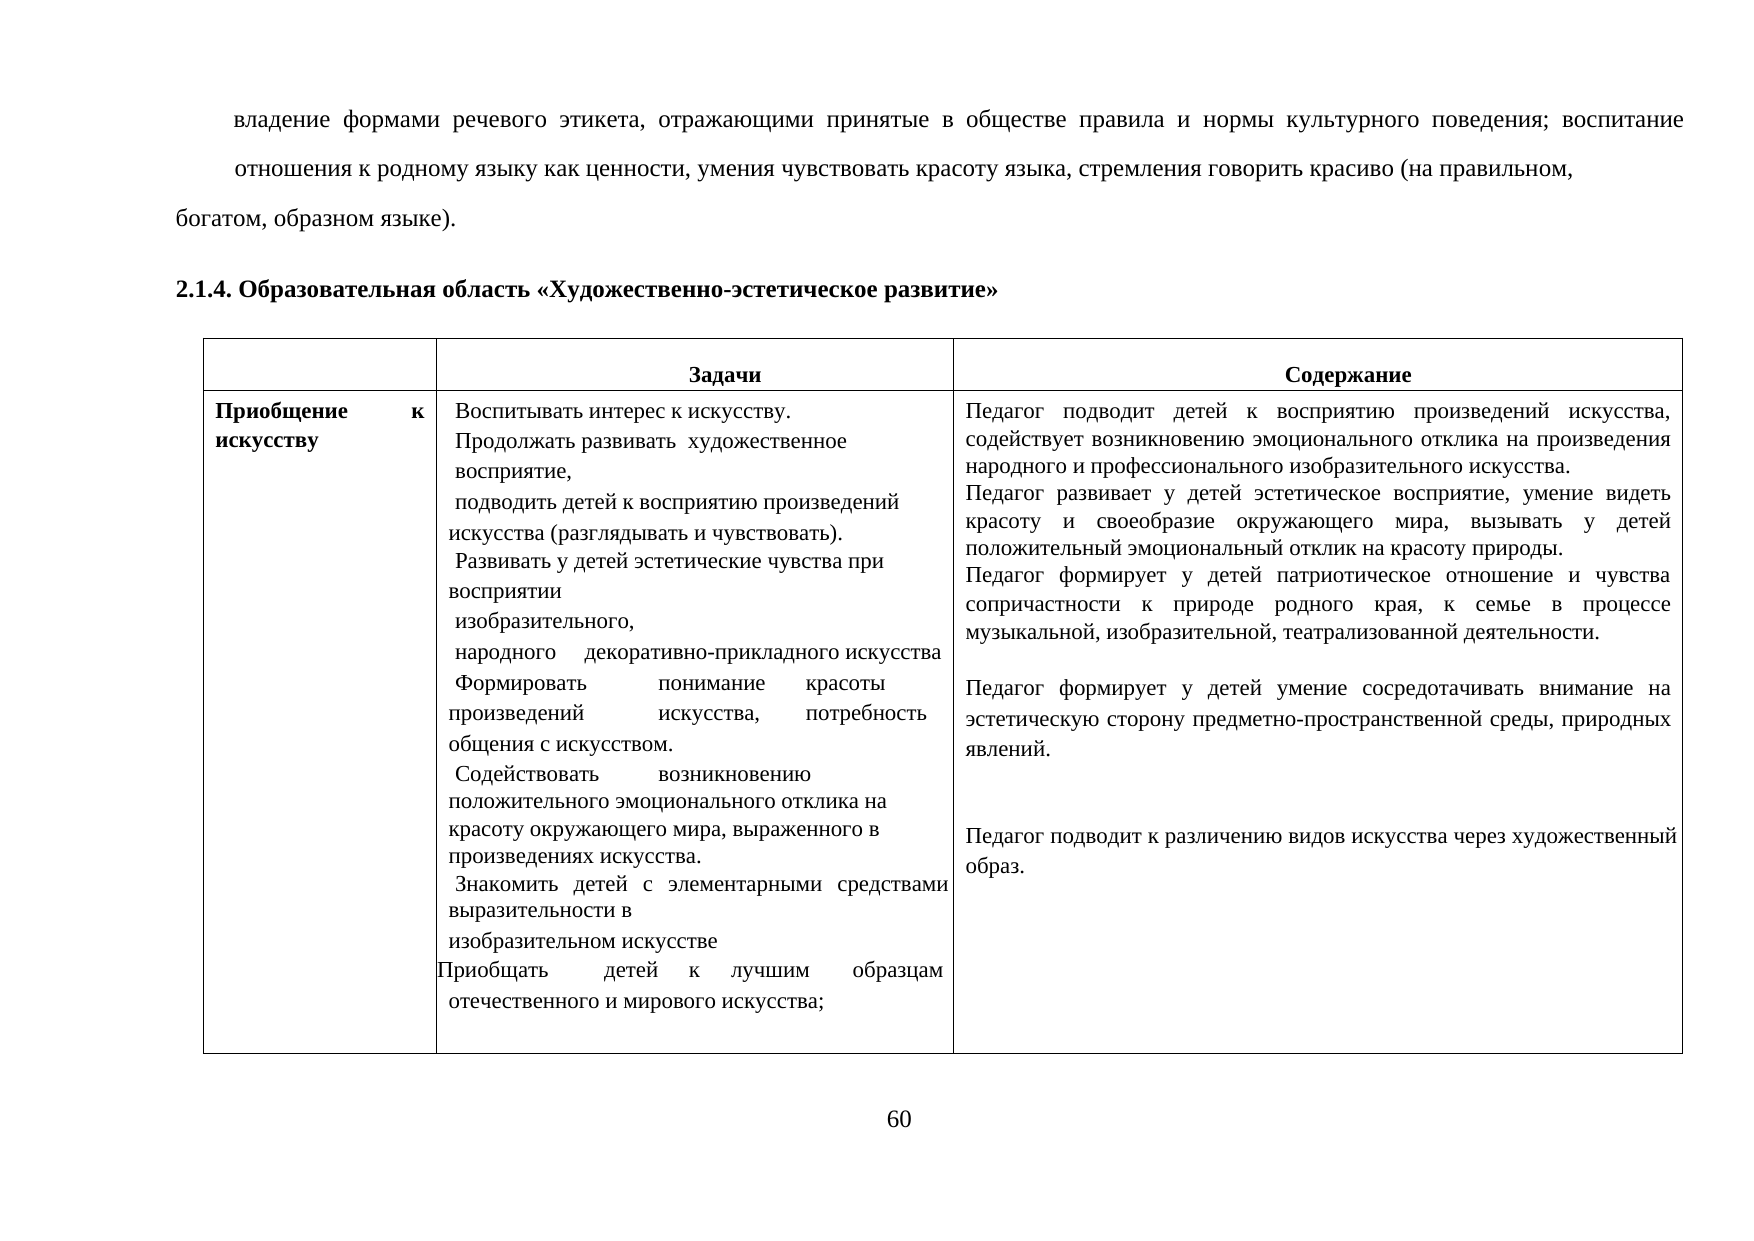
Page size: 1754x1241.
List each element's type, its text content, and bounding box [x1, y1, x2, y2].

table_header Задачи [437, 339, 953, 390]
table_cell к [411, 391, 436, 1053]
table_cell Воспитывать интерес к искусству. Продолжать развивать художественное восприятие, подводить детей к восприятию произведений искусства (разглядывать и чувствовать). Развивать у детей эстетические чувства при восприятии изобразительного, народного декоративно-прикладного искусства Формировать понимание красоты произведений искусства, потребность общения с искусством. Содействовать возникновению положительного эмоционального отклика на красоту окружающего мира, выраженного в произведениях искусства. Знакомить детей с элементарными средствами выразительности в изобразительном искусстве Приобщать детей к лучшим образцам отечественного и мирового искусства; [437, 391, 953, 1053]
table_header [204, 339, 411, 390]
table_cell Педагог подводит детей к восприятию произведений искусства, содействует возникновению эмоционального отклика на произведения народного и профессионального изобразительного искусства. Педагог развивает у детей эстетическое восприятие, умение видеть красоту и своеобразие окружающего мира, вызывать у детей положительный эмоциональный отклик на красоту природы. Педагог формирует у детей патриотическое отношение и чувства сопричастности к природе родного края, к семье в процессе музыкальной, изобразительной, театрализованной деятельности. Педагог формирует у детей умение сосредотачивать внимание на эстетическую сторону предметно-пространственной среды, природных явлений. Педагог подводит к различению видов искусства через художественный образ. [954, 391, 1682, 1053]
text богатом, образном языке). [175, 203, 1686, 232]
table_cell Приобщение искусству [204, 391, 411, 1053]
text владение формами речевого этикета, отражающими принятые в обществе правила и нормы культурного поведения; воспитание отношения к родному языку как ценности, умения чувствовать красоту языка, стремления говорить красиво (на правильном, [233, 104, 1686, 182]
subtitle 2.1.4. Образовательная область «Художественно-эстетическое развитие» [176, 274, 1686, 302]
table_header Содержание [954, 339, 1682, 390]
table_header [411, 339, 436, 390]
